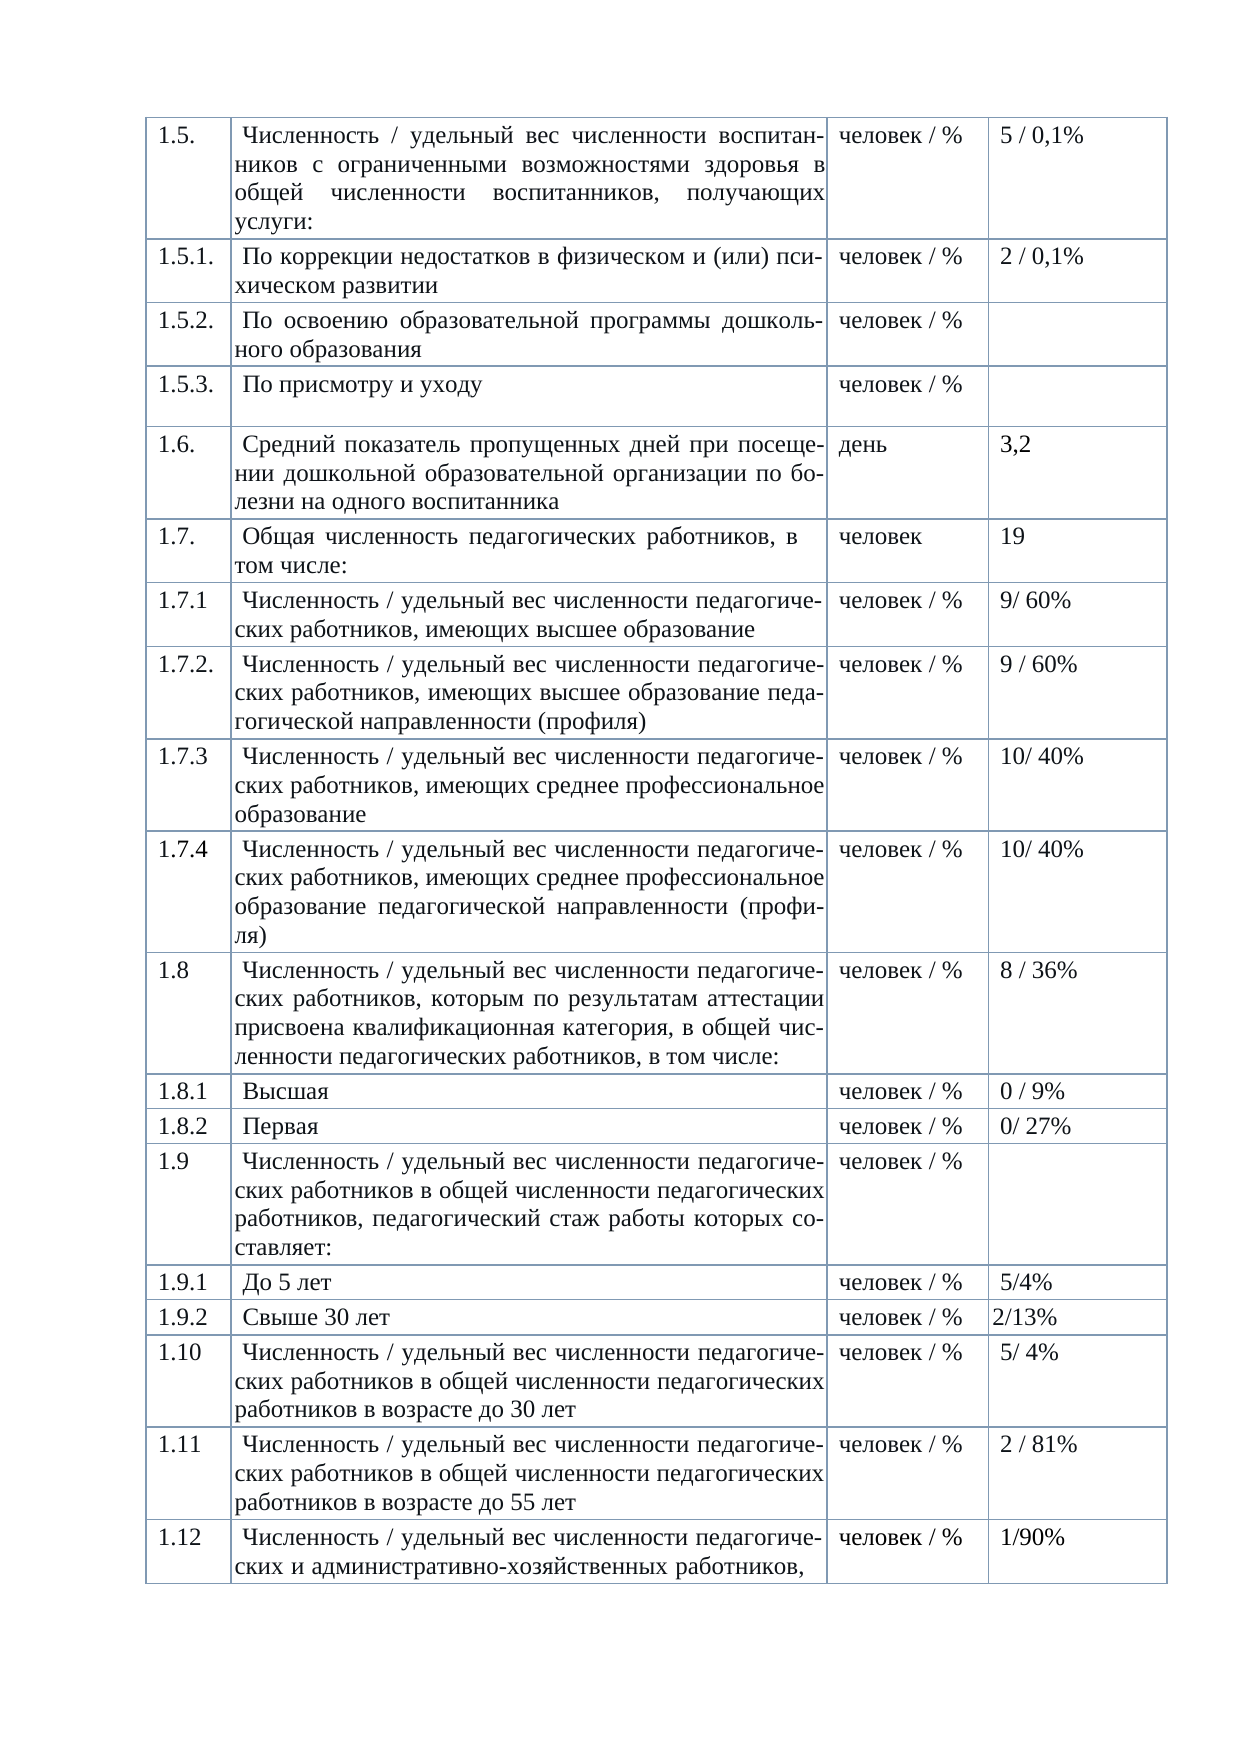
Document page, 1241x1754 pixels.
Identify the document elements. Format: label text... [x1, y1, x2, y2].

table_header человек / % [828, 118, 988, 238]
table_cell 1.7.4 [147, 832, 230, 951]
table_cell человек / % [828, 832, 988, 951]
table_cell 1.11 [147, 1428, 230, 1519]
table_cell Численность / удельный вес численности педагогиче- ских и административно-хозяйственных работников, [232, 1520, 826, 1582]
table_cell По присмотру и уходу [232, 367, 826, 426]
table_cell 1.7.1 [147, 583, 230, 646]
table_cell человек / % [828, 1336, 988, 1426]
table_cell Первая [232, 1109, 826, 1143]
table_cell 0/ 27% [989, 1109, 1166, 1143]
table_cell 1.9.1 [147, 1266, 230, 1299]
table_cell человек [828, 520, 988, 582]
table_cell 1.6. [147, 427, 230, 518]
table_cell человек / % [828, 1300, 988, 1334]
table_cell 0 / 9% [989, 1075, 1166, 1108]
table_cell 1/90% [989, 1520, 1166, 1582]
table_cell Численность / удельный вес численности педагогиче- ских работников в общей численности педагогических работников в возрасте до 30 лет [232, 1336, 826, 1426]
table_cell Численность / удельный вес численности педагогиче- ских работников, которым по результатам аттестации присвоена квалификационная категория, в общей чис- ленности педагогических работников, в том числе: [232, 953, 826, 1073]
table_cell 1.7. [147, 520, 230, 582]
table_header 5 / 0,1% [989, 118, 1166, 238]
table_cell 2 / 81% [989, 1428, 1166, 1519]
table_cell Свыше 30 лет [232, 1300, 826, 1334]
table_cell Численность / удельный вес численности педагогиче- ских работников, имеющих высшее образование педа- гогической направленности (профиля) [232, 647, 826, 738]
table_cell Численность / удельный вес численности педагогиче- ских работников в общей численности педагогических работников, педагогический стаж работы которых со- ставляет: [232, 1144, 826, 1264]
table_cell человек / % [828, 240, 988, 302]
table_cell 1.10 [147, 1336, 230, 1426]
table_header Численность / удельный вес численности воспитан- ников с ограниченными возможностями здоровья в общей численности воспитанников, получающих услуги: [232, 118, 826, 238]
table_cell человек / % [828, 953, 988, 1073]
table_cell 2 / 0,1% [989, 240, 1166, 302]
table_cell 1.8.2 [147, 1109, 230, 1143]
table_cell человек / % [828, 1109, 988, 1143]
table_cell 1.7.3 [147, 740, 230, 830]
table_cell 1.5.2. [147, 303, 230, 365]
table_cell 1.5.1. [147, 240, 230, 302]
table_cell человек / % [828, 740, 988, 830]
table_cell 1.7.2. [147, 647, 230, 738]
table_cell день [828, 427, 988, 518]
table_cell Средний показатель пропущенных дней при посеще- нии дошкольной образовательной организации по бо- лезни на одного воспитанника [232, 427, 826, 518]
table_cell 2/13% [989, 1300, 1166, 1334]
table_cell 1.8.1 [147, 1075, 230, 1108]
table_cell Численность / удельный вес численности педагогиче- ских работников, имеющих среднее профессиональное образование [232, 740, 826, 830]
table_cell человек / % [828, 583, 988, 646]
table_cell Численность / удельный вес численности педагогиче- ских работников, имеющих среднее профессиональное образование педагогической направленности (профи- ля) [232, 832, 826, 951]
table_cell человек / % [828, 303, 988, 365]
table_cell человек / % [828, 367, 988, 426]
table_cell человек / % [828, 1144, 988, 1264]
table_cell [989, 303, 1166, 365]
table_cell По коррекции недостатков в физическом и (или) пси- хическом развитии [232, 240, 826, 302]
table_cell Общая численность педагогических работников, в том числе: [232, 520, 826, 582]
table_cell 8 / 36% [989, 953, 1166, 1073]
table_cell 3,2 [989, 427, 1166, 518]
table_cell 10/ 40% [989, 740, 1166, 830]
table_cell человек / % [828, 1075, 988, 1108]
table_cell Высшая [232, 1075, 826, 1108]
table_cell 9 / 60% [989, 647, 1166, 738]
table_cell По освоению образовательной программы дошколь- ного образования [232, 303, 826, 365]
table_cell Численность / удельный вес численности педагогиче- ских работников в общей численности педагогических работников в возрасте до 55 лет [232, 1428, 826, 1519]
table_cell 1.12 [147, 1520, 230, 1582]
table_cell 19 [989, 520, 1166, 582]
table_cell человек / % [828, 1520, 988, 1582]
table_cell 9/ 60% [989, 583, 1166, 646]
table_cell [989, 1144, 1166, 1264]
table_cell Численность / удельный вес численности педагогиче- ских работников, имеющих высшее образование [232, 583, 826, 646]
table_cell человек / % [828, 1428, 988, 1519]
table_cell 5/4% [989, 1266, 1166, 1299]
table_header 1.5. [147, 118, 230, 238]
table_cell 1.5.3. [147, 367, 230, 426]
table_cell 5/ 4% [989, 1336, 1166, 1426]
table_cell До 5 лет [232, 1266, 826, 1299]
table_cell человек / % [828, 1266, 988, 1299]
table_cell 1.9.2 [147, 1300, 230, 1334]
table_cell [989, 367, 1166, 426]
table_cell 1.9 [147, 1144, 230, 1264]
table_cell человек / % [828, 647, 988, 738]
table_cell 10/ 40% [989, 832, 1166, 951]
table_cell 1.8 [147, 953, 230, 1073]
